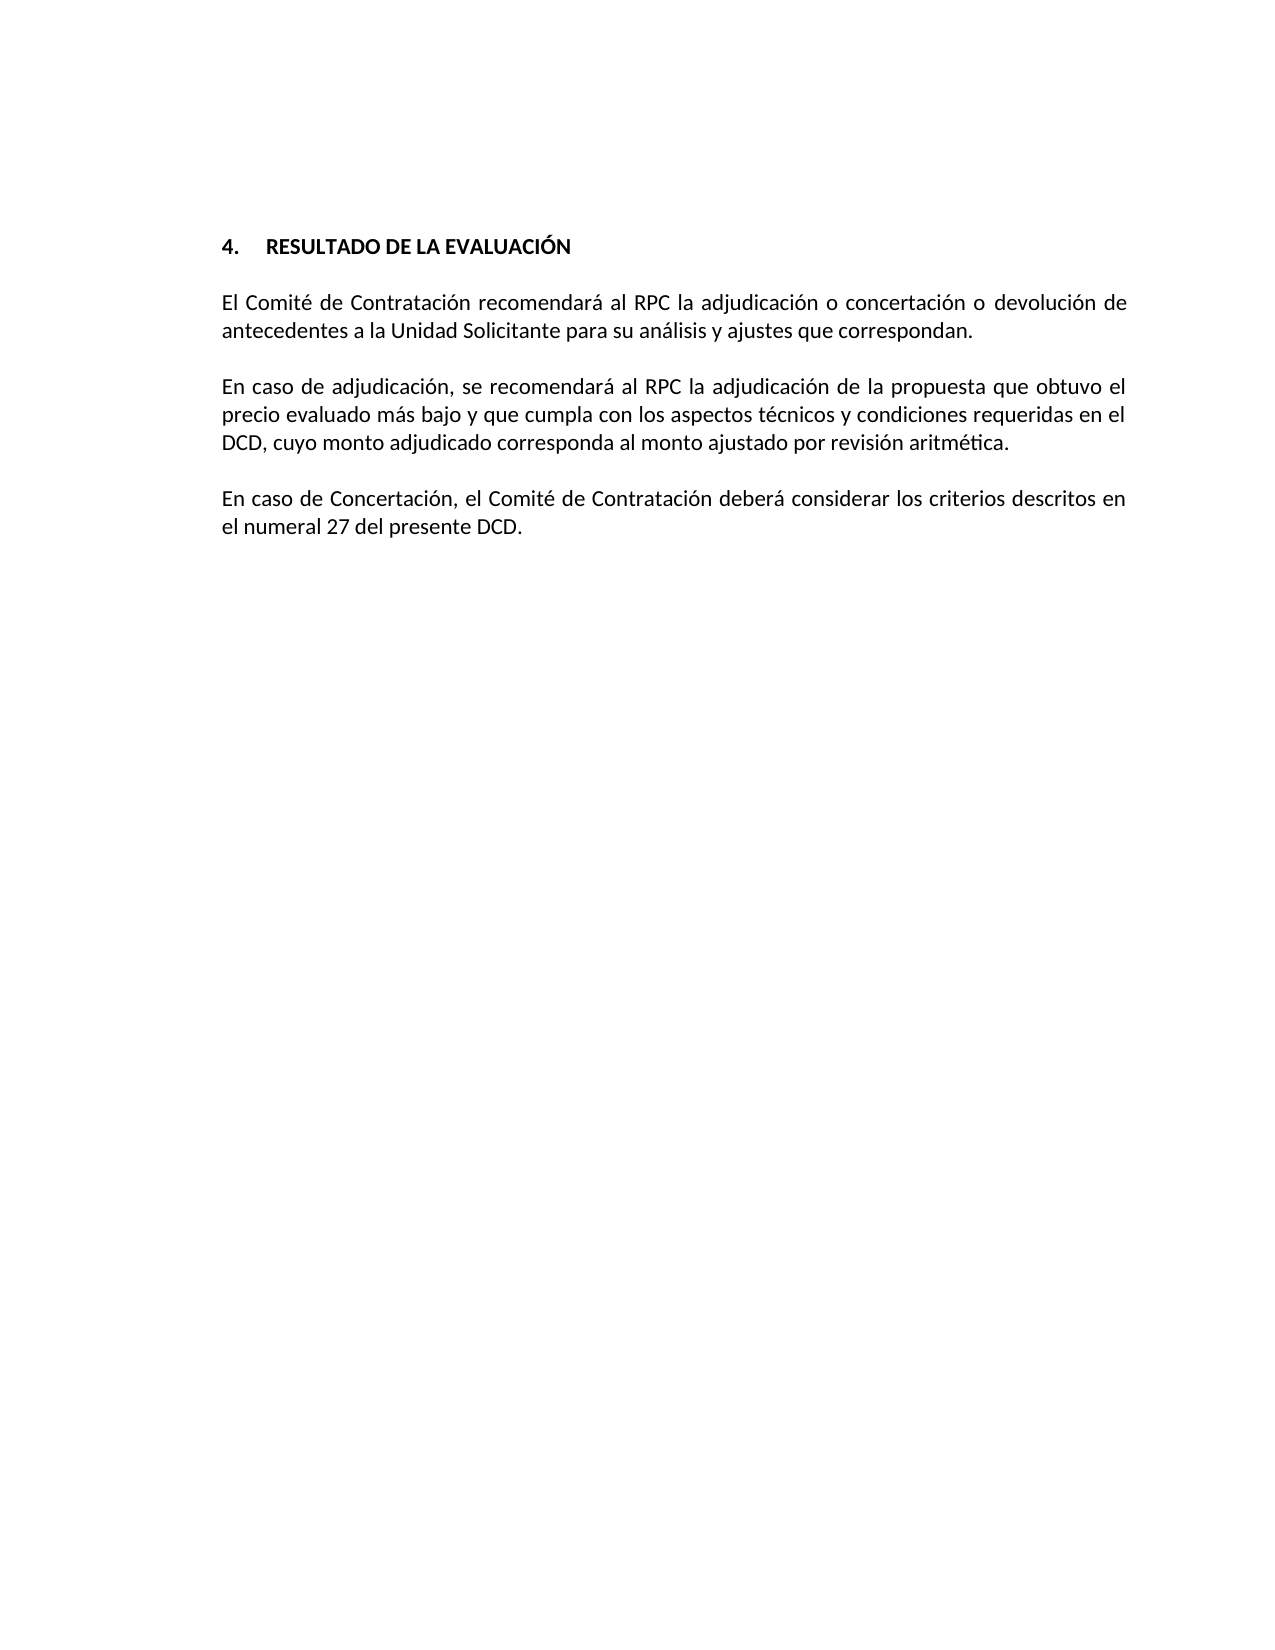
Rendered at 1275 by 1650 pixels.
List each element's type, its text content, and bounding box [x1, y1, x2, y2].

list RESULTADO DE LA EVALUACIÓN [222, 232, 1127, 260]
text En caso de Concertación, el Comité de Contratación deberá considerar los criterios descritos en el numeral 27 del presente DCD. [222, 484, 1127, 540]
text El Comité de Contratación recomendará al RPC la adjudicación o concertación o devolución de antecedentes a la Unidad Solicitante para su análisis y ajustes que correspondan. [222, 288, 1127, 344]
text En caso de adjudicación, se recomendará al RPC la adjudicación de la propuesta que obtuvo el precio evaluado más bajo y que cumpla con los aspectos técnicos y condiciones requeridas en el DCD, cuyo monto adjudicado corresponda al monto ajustado por revisión aritmética. [222, 372, 1127, 456]
